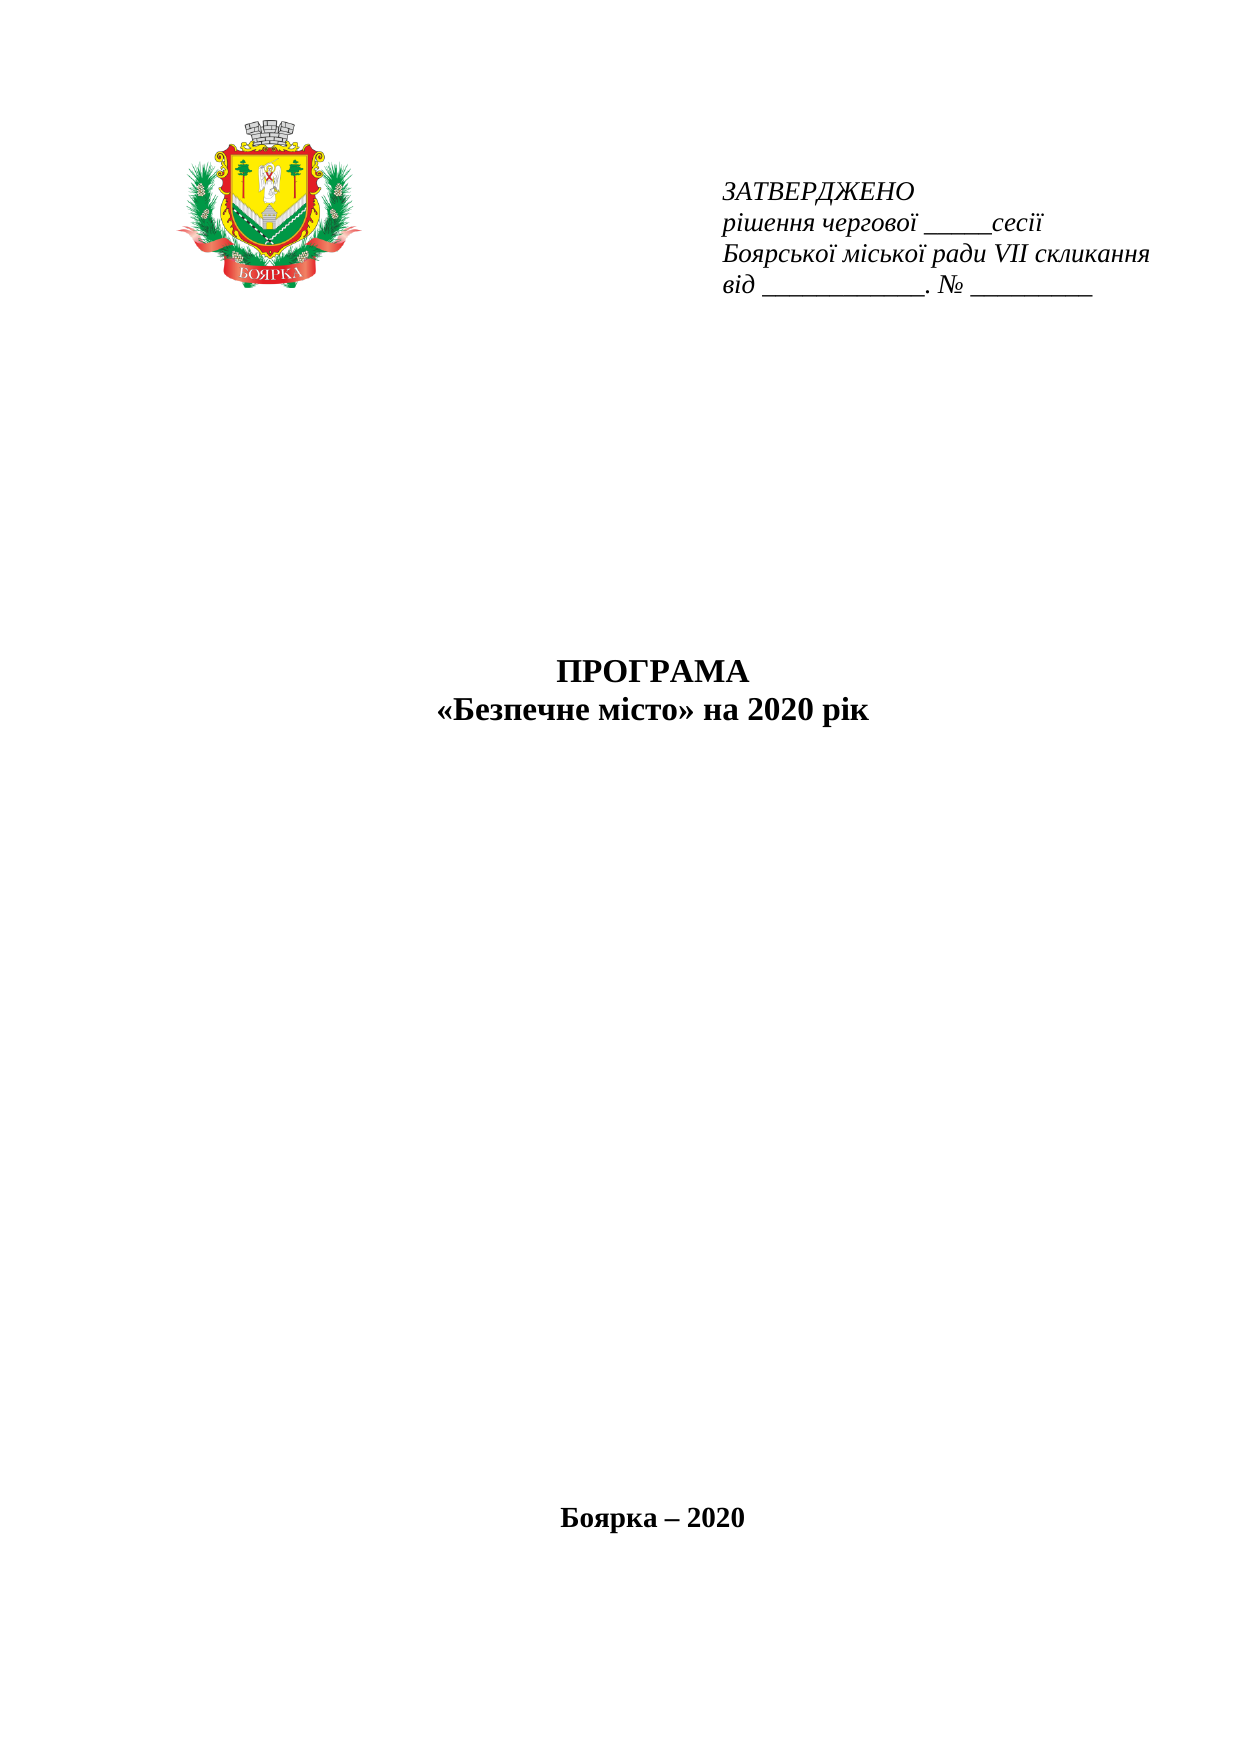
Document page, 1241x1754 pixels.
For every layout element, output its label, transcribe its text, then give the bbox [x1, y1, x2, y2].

text «Безпечне місто» на 2020 рік [153, 690, 1152, 728]
text ПРОГРАМА [153, 651, 1152, 690]
table_header [165, 121, 711, 416]
table_header ЗАТВЕРДЖЕНО рішення чергової _____сесії Боярської міської ради VII скликання від ____________. № _________ [711, 121, 1169, 416]
picture [176, 120, 362, 288]
text Боярка – 2020 [153, 1501, 1152, 1534]
